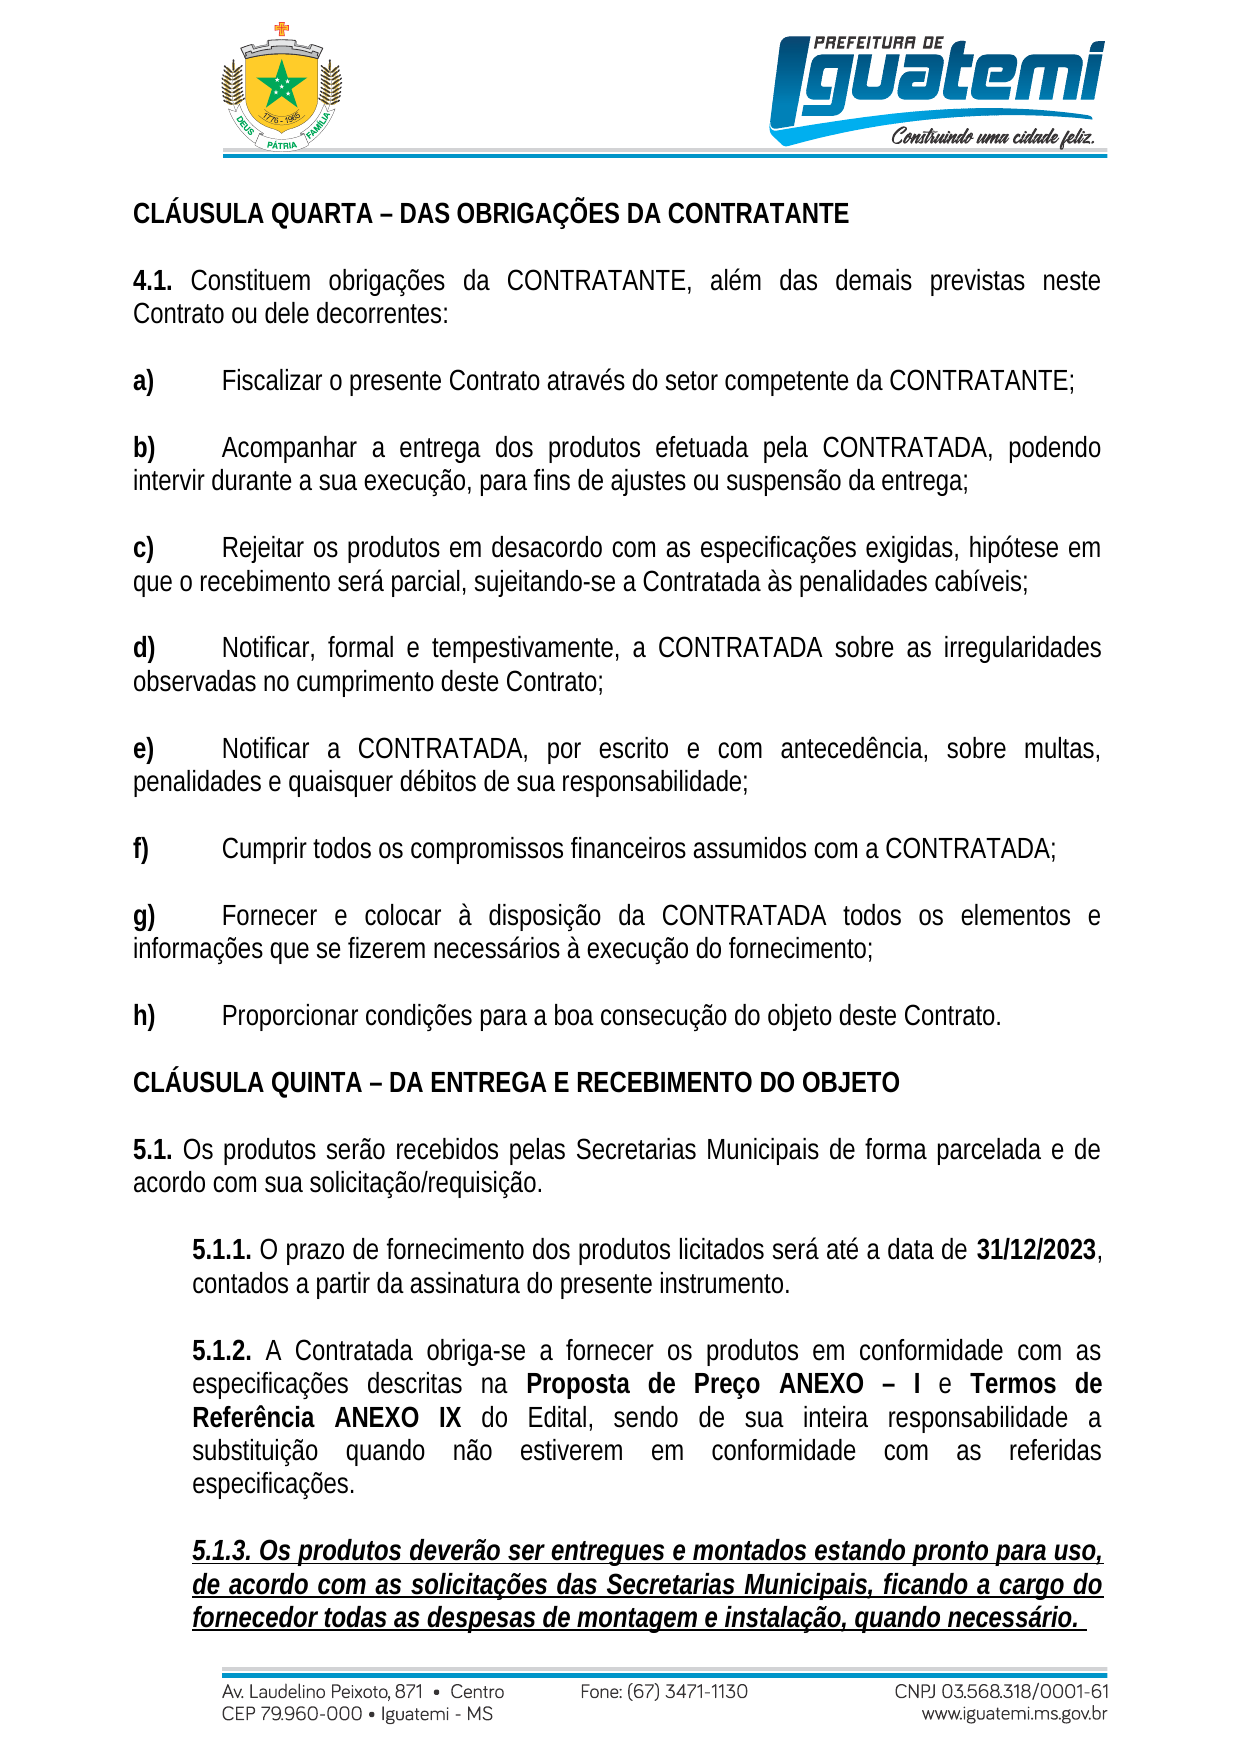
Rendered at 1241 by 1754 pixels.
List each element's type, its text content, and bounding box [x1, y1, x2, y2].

text 5.1.3. Os produtos deverão ser entregues e montados estando pronto para uso, de acordo com as solicitações das Secretarias Municipais, ficando a cargo do fornecedor todas as despesas de montagem e instalação, quando necessário. [192, 1533, 1107, 1634]
list Acompanhar a entrega dos produtos efetuada pela CONTRATADA, podendo intervir durante a sua execução, para fins de ajustes ou suspensão da entrega; [133, 430, 1103, 497]
list Fiscalizar o presente Contrato através do setor competente da CONTRATANTE; [133, 363, 1103, 397]
text CLÁUSULA QUINTA – DA ENTREGA E RECEBIMENTO DO OBJETO [133, 1065, 1103, 1099]
text 5.1.2. A Contratada obriga-se a fornecer os produtos em conformidade com as especificações descritas na Proposta de Preço ANEXO – I e Termos de Referência ANEXO IX do Edital, sendo de sua inteira responsabilidade a substituição quando não estiverem em conformidade com as referidas especificações. [192, 1333, 1103, 1500]
text 4.1. Constituem obrigações da CONTRATANTE, além das demais previstas neste Contrato ou dele decorrentes: [133, 263, 1103, 330]
list Notificar a CONTRATADA, por escrito e com antecedência, sobre multas, penalidades e quaisquer débitos de sua responsabilidade; [133, 731, 1103, 798]
text 5.1. Os produtos serão recebidos pelas Secretarias Municipais de forma parcelada e de acordo com sua solicitação/requisição. [133, 1132, 1103, 1199]
list Fornecer e colocar à disposição da CONTRATADA todos os elementos e informações que se fizerem necessários à execução do fornecimento; [133, 898, 1103, 965]
list Cumprir todos os compromissos financeiros assumidos com a CONTRATADA; [133, 831, 1103, 865]
text 5.1.1. O prazo de fornecimento dos produtos licitados será até a data de 31/12/2023, contados a partir da assinatura do presente instrumento. [192, 1232, 1103, 1299]
list Proporcionar condições para a boa consecução do objeto deste Contrato. [133, 998, 1103, 1032]
list Rejeitar os produtos em desacordo com as especificações exigidas, hipótese em que o recebimento será parcial, sujeitando-se a Contratada às penalidades cabíveis; [133, 530, 1103, 597]
text CLÁUSULA QUARTA – DAS OBRIGAÇÕES DA CONTRATANTE [133, 196, 1103, 229]
list Notificar, formal e tempestivamente, a CONTRATADA sobre as irregularidades observadas no cumprimento deste Contrato; [133, 631, 1103, 697]
